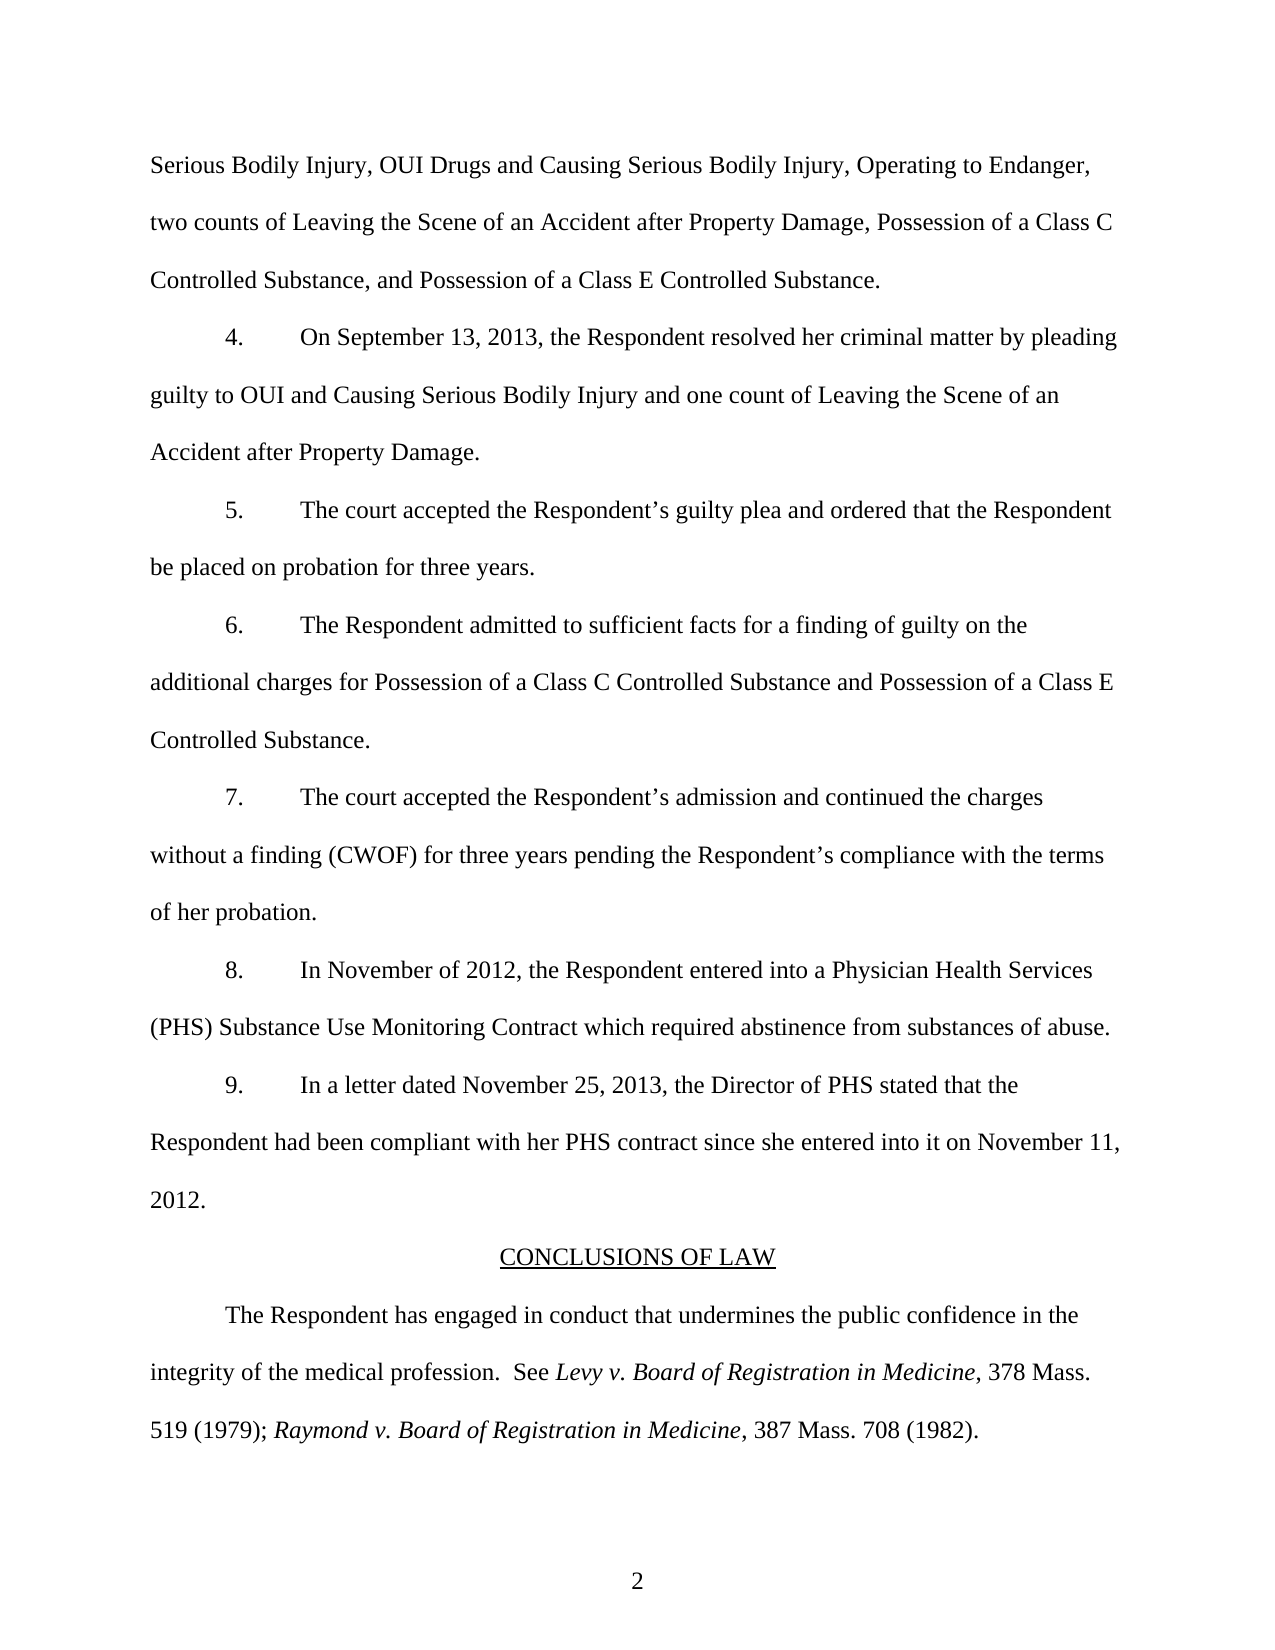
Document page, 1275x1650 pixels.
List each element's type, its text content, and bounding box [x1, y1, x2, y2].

text 6. The Respondent admitted to sufficient facts for a finding of guilty on the additional charges for Possession of a Class C Controlled Substance and Possession of a Class E Controlled Substance. [150, 610, 1125, 754]
text 8. In November of 2012, the Respondent entered into a Physician Health Services (PHS) Substance Use Monitoring Contract which required abstinence from substances of abuse. [150, 955, 1125, 1041]
text 5. The court accepted the Respondent’s guilty plea and ordered that the Respondent be placed on probation for three years. [150, 495, 1125, 581]
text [150, 150, 1125, 294]
text 7. The court accepted the Respondent’s admission and continued the charges without a finding (CWOF) for three years pending the Respondent’s compliance with the terms of her probation. [150, 782, 1125, 926]
text CONCLUSIONS OF LAW [150, 1242, 1125, 1271]
text 9. In a letter dated November 25, 2013, the Director of PHS stated that the Respondent had been compliant with her PHS contract since she entered into it on November 11, 2012. [150, 1070, 1125, 1214]
text 4. On September 13, 2013, the Respondent resolved her criminal matter by pleading guilty to OUI and Causing Serious Bodily Injury and one count of Leaving the Scene of an Accident after Property Damage. [150, 322, 1125, 466]
text The Respondent has engaged in conduct that undermines the public confidence in the integrity of the profession. See Levy v. Board of Registration in Medicine, 378 519 (1979); Raymond v. Board of Registration in Medicine, 387 708 (1982). [150, 1300, 1125, 1444]
